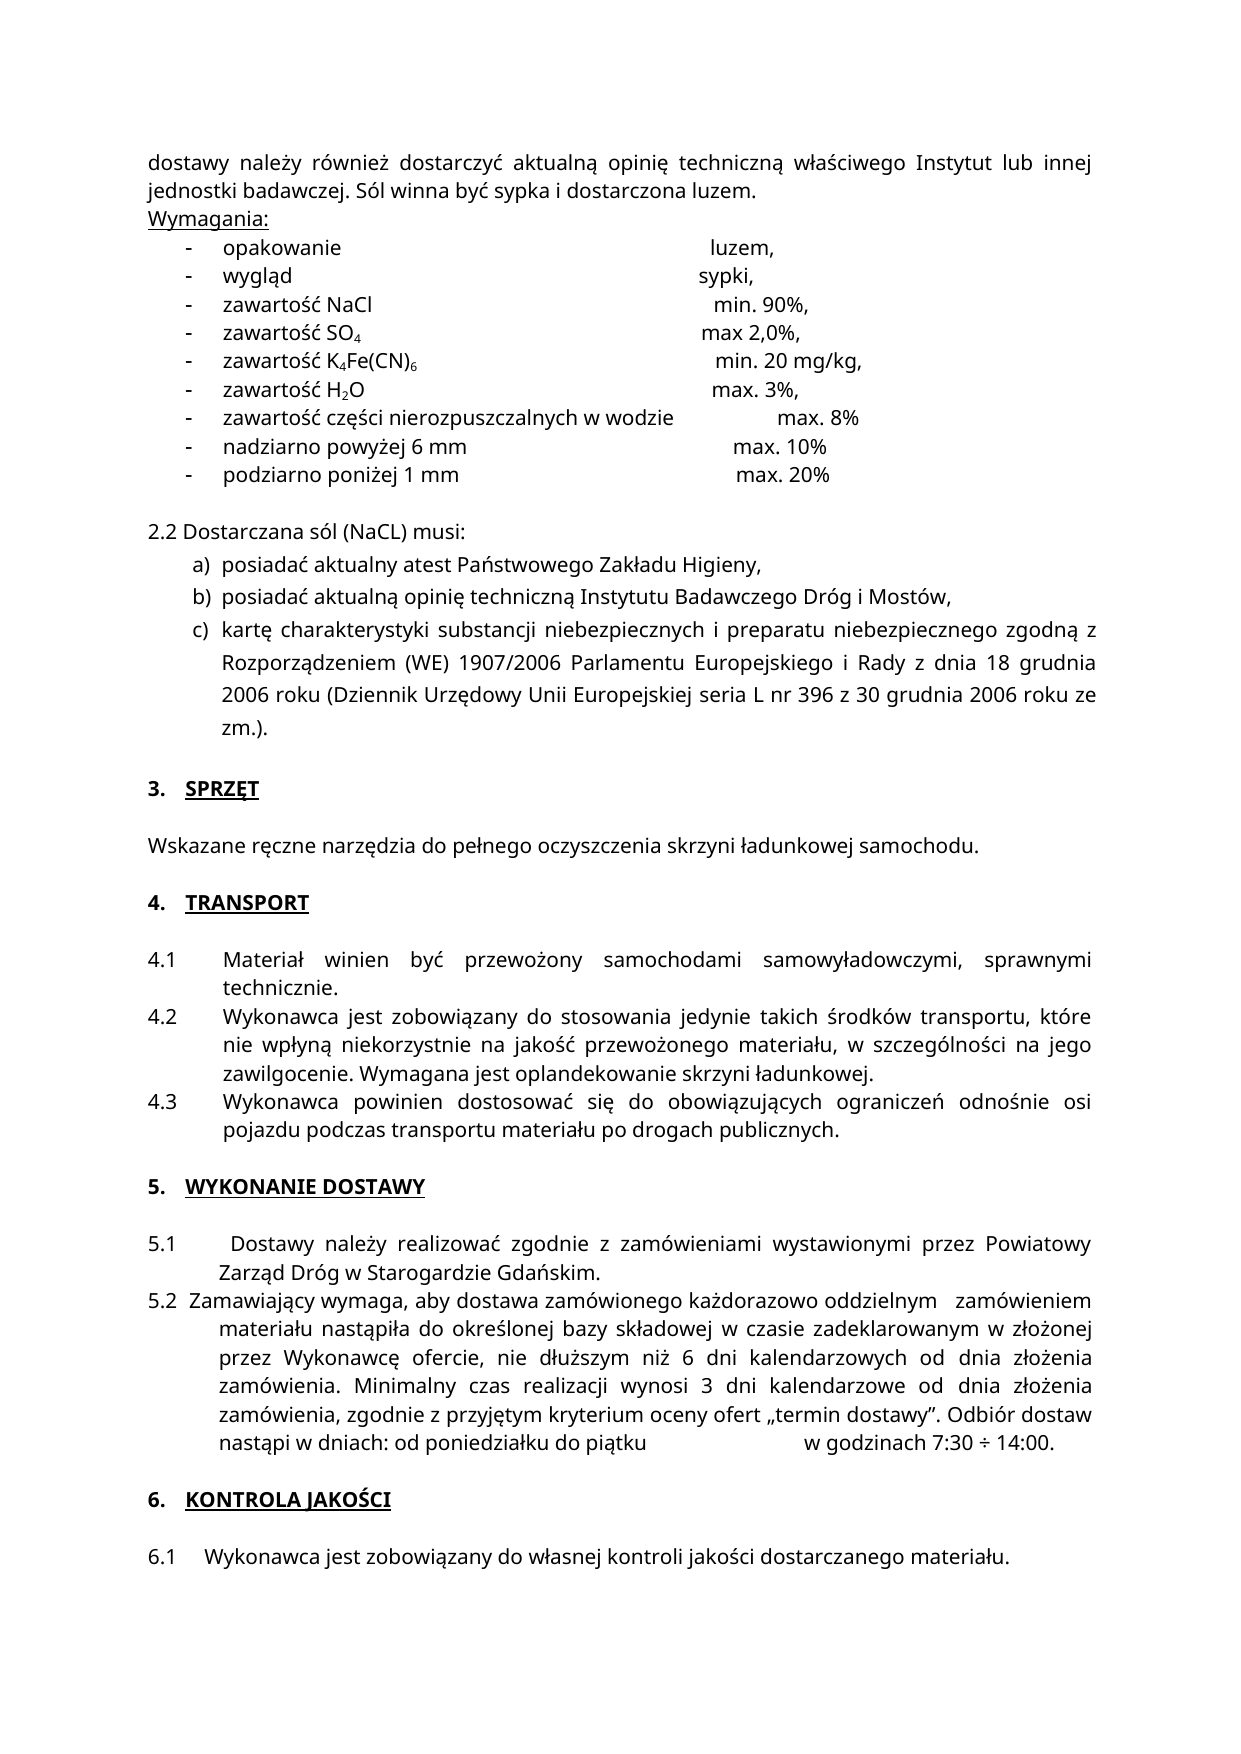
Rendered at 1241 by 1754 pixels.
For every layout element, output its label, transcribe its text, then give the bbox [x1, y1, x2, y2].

list zawartość NaCl min. 90%, [185, 290, 1093, 318]
list nadziarno powyżej 6 mm max. 10% [185, 432, 1093, 460]
list Materiał winien być przewożony samochodami samowyładowczymi, sprawnymi technicznie. [148, 945, 1093, 1002]
list podziarno poniżej 1 mm max. 20% [185, 460, 1093, 489]
text 6.1 Wykonawca jest zobowiązany do własnej kontroli jakości dostarczanego materiału. [148, 1542, 1093, 1571]
list zawartość części nierozpuszczalnych w wodzie max. 8% [185, 403, 1093, 432]
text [148, 148, 1093, 204]
list zawartość K4Fe(CN)6 min. 20 mg/kg, [185, 347, 1093, 375]
list Wykonawca powinien dostosować się do obowiązujących ograniczeń odnośnie osi pojazdu podczas transportu materiału po drogach publicznych. [148, 1087, 1093, 1144]
list opakowanie luzem, [185, 233, 1093, 261]
list posiadać aktualny atest Państwowego Zakładu Higieny, [192, 550, 1093, 578]
list SPRZĘT [148, 774, 1093, 803]
list wygląd sypki, [185, 261, 1093, 290]
list WYKONANIE DOSTAWY [148, 1172, 1093, 1201]
text Wskazane ręczne narzędzia do pełnego oczyszczenia skrzyni ładunkowej samochodu. [148, 831, 1093, 859]
list Wykonawca jest zobowiązany do stosowania jedynie takich środków transportu, które nie wpłyną niekorzystnie na jakość przewożonego materiału, w szczególności na jego zawilgocenie. Wymagana jest oplandekowanie skrzyni ładunkowej. [148, 1002, 1093, 1087]
list kartę charakterystyki substancji niebezpiecznych i preparatu niebezpiecznego zgodną z Rozporządzeniem (WE) 1907/2006 Parlamentu Europejskiego i Rady z dnia 18 grudnia 2006 roku (Dziennik Urzędowy Unii Europejskiej seria L nr 396 z 30 grudnia 2006 roku ze zm.). [192, 615, 1097, 741]
list KONTROLA JAKOŚCI [148, 1485, 1093, 1514]
text 2.2 Dostarczana sól (NaCL) musi: [148, 517, 1093, 546]
list TRANSPORT [148, 888, 1093, 916]
list zawartość SO4 max 2,0%, [185, 318, 1093, 347]
list posiadać aktualną opinię techniczną Instytutu Badawczego Dróg i Mostów, [192, 582, 1097, 611]
list zawartość H2O max. 3%, [185, 375, 1093, 403]
text Wymagania: [148, 204, 1093, 233]
text 5.2 Zamawiający wymaga, aby dostawa zamówionego każdorazowo oddzielnym zamówieniem materiału nastąpiła do określonej bazy składowej w czasie zadeklarowanym w złożonej przez Wykonawcę ofercie, nie dłuższym niż 6 dni kalendarzowych od dnia złożenia zamówienia. Minimalny czas realizacji wynosi 3 dni kalendarzowe od dnia złożenia zamówienia, zgodnie z przyjętym kryterium oceny ofert „termin dostawy”. Odbiór dostaw nastąpi w dniach: od poniedziałku do piątku w godzinach 7:30 ÷ 14:00. [148, 1286, 1093, 1457]
text 5.1 Dostawy należy realizować zgodnie z zamówieniami wystawionymi przez Powiatowy Zarząd Dróg w Starogardzie Gdańskim. [148, 1229, 1093, 1286]
